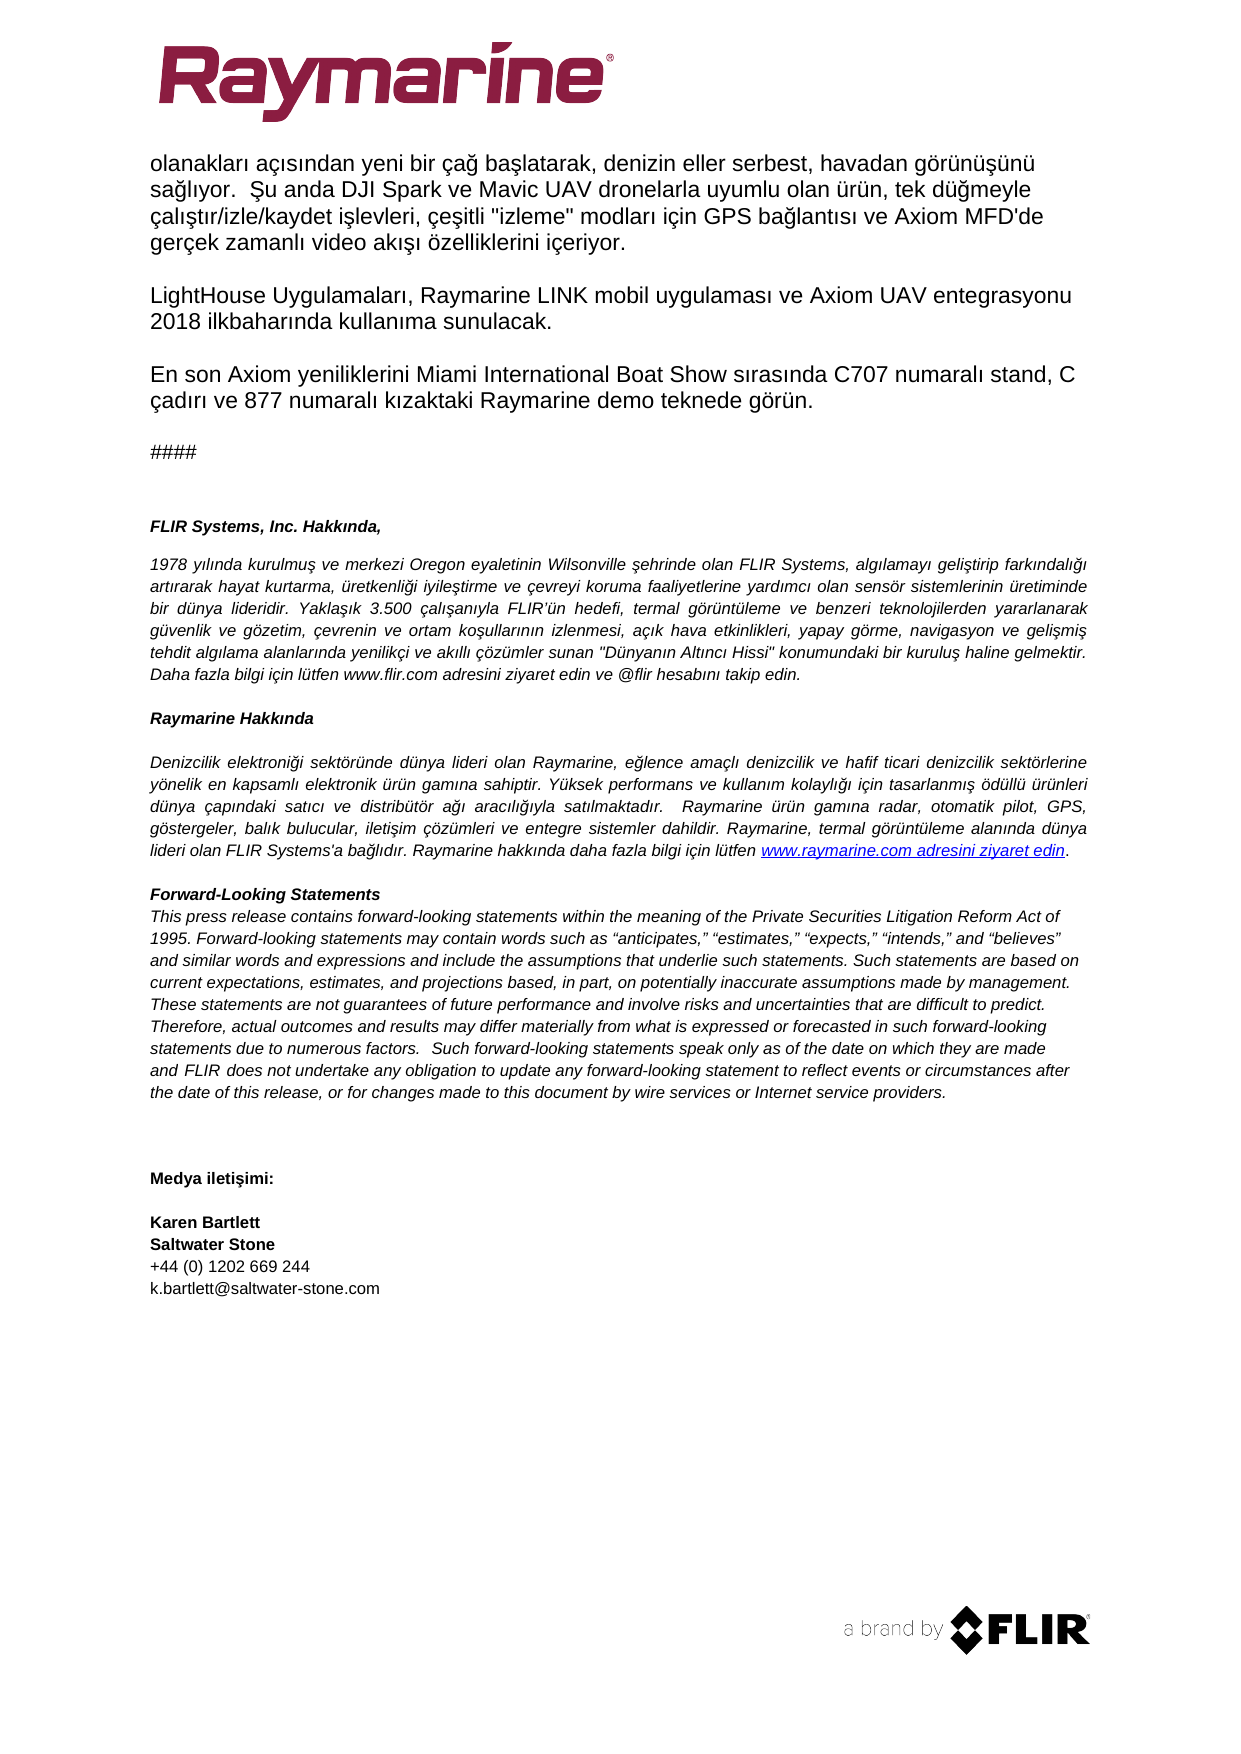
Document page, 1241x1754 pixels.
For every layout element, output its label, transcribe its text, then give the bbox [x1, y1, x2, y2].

text +44 (0) 1202 669 244 [150, 1257, 1090, 1276]
text Raymarine Hakkında [150, 709, 1090, 728]
text LightHouse Uygulamaları, Raymarine LINK mobil uygulaması ve Axiom UAV entegrasyonu 2018 ilkbaharında kullanıma sunulacak. [150, 282, 1090, 334]
text #### [150, 440, 1090, 464]
picture [159, 42, 614, 122]
text Denizcilik elektroniği sektöründe dünya lideri olan Raymarine, eğlence amaçlı denizcilik ve hafif ticari denizcilik sektörlerine yönelik en kapsamlı elektronik ürün gamına sahiptir. Yüksek performans ve kullanım kolaylığı için tasarlanmış ödüllü ürünleri dünya çapındaki satıcı ve distribütör ağı aracılığıyla satılmaktadır. Raymarine ürün gamına radar, otomatik pilot, GPS, göstergeler, balık bulucular, iletişim çözümleri ve entegre sistemler dahildir. Raymarine, termal görüntüleme alanında dünya lideri olan FLIR Systems'a bağlıdır. Raymarine hakkında daha fazla bilgi için lütfen www.raymarine.com adresini ziyaret edin. [150, 753, 1090, 860]
text Karen Bartlett [150, 1213, 1090, 1232]
text 1978 yılında kurulmuş ve merkezi Oregon eyaletinin Wilsonville şehrinde olan FLIR Systems, algılamayı geliştirip farkındalığı artırarak hayat kurtarma, üretkenliği iyileştirme ve çevreyi koruma faaliyetlerine yardımcı olan sensör sistemlerinin üretiminde bir dünya lideridir. Yaklaşık 3.500 çalışanıyla FLIR’ün hedefi, termal görüntüleme ve benzeri teknolojilerden yararlanarak güvenlik ve gözetim, çevrenin ve ortam koşullarının izlenmesi, açık hava etkinlikleri, yapay görme, navigasyon ve gelişmiş tehdit algılama alanlarında yenilikçi ve akıllı çözümler sunan "Dünyanın Altıncı Hissi" konumundaki bir kuruluş haline gelmektir. Daha fazla bilgi için lütfen www.flir.com adresini ziyaret edin ve @flir hesabını takip edin. [150, 555, 1090, 684]
text En son Axiom yeniliklerini Miami International Boat Show sırasında C707 numaralı stand, C çadırı ve 877 numaralı kızaktaki Raymarine demo teknede görün. [150, 361, 1090, 413]
text Medya iletişimi: [150, 1169, 1090, 1188]
text Saltwater Stone [150, 1235, 1090, 1254]
text k.bartlett@saltwater-stone.com [150, 1279, 1090, 1298]
picture [844, 1606, 1091, 1655]
text FLIR Systems, Inc. Hakkında, [150, 517, 1090, 536]
text Forward-Looking Statements This press release contains forward-looking statements within the meaning of the Private Securities Litigation Reform Act of 1995. Forward-looking statements may contain words such as “anticipates,” “estimates,” “expects,” “intends,” and “believes” and similar words and expressions and include the assumptions that underlie such statements. Such statements are based on current expectations, estimates, and projections based, in part, on potentially inaccurate assumptions made by management. These statements are not guarantees of future performance and involve risks and uncertainties that are difficult to predict. Therefore, actual outcomes and results may differ materially from what is expressed or forecasted in such forward-looking statements due to numerous factors. Such forward-looking statements speak only as of the date on which they are made and FLIR does not undertake any obligation to update any forward-looking statement to reflect events or circumstances after the date of this release, or for changes made to this document by wire services or Internet service providers. [150, 884, 1090, 1102]
